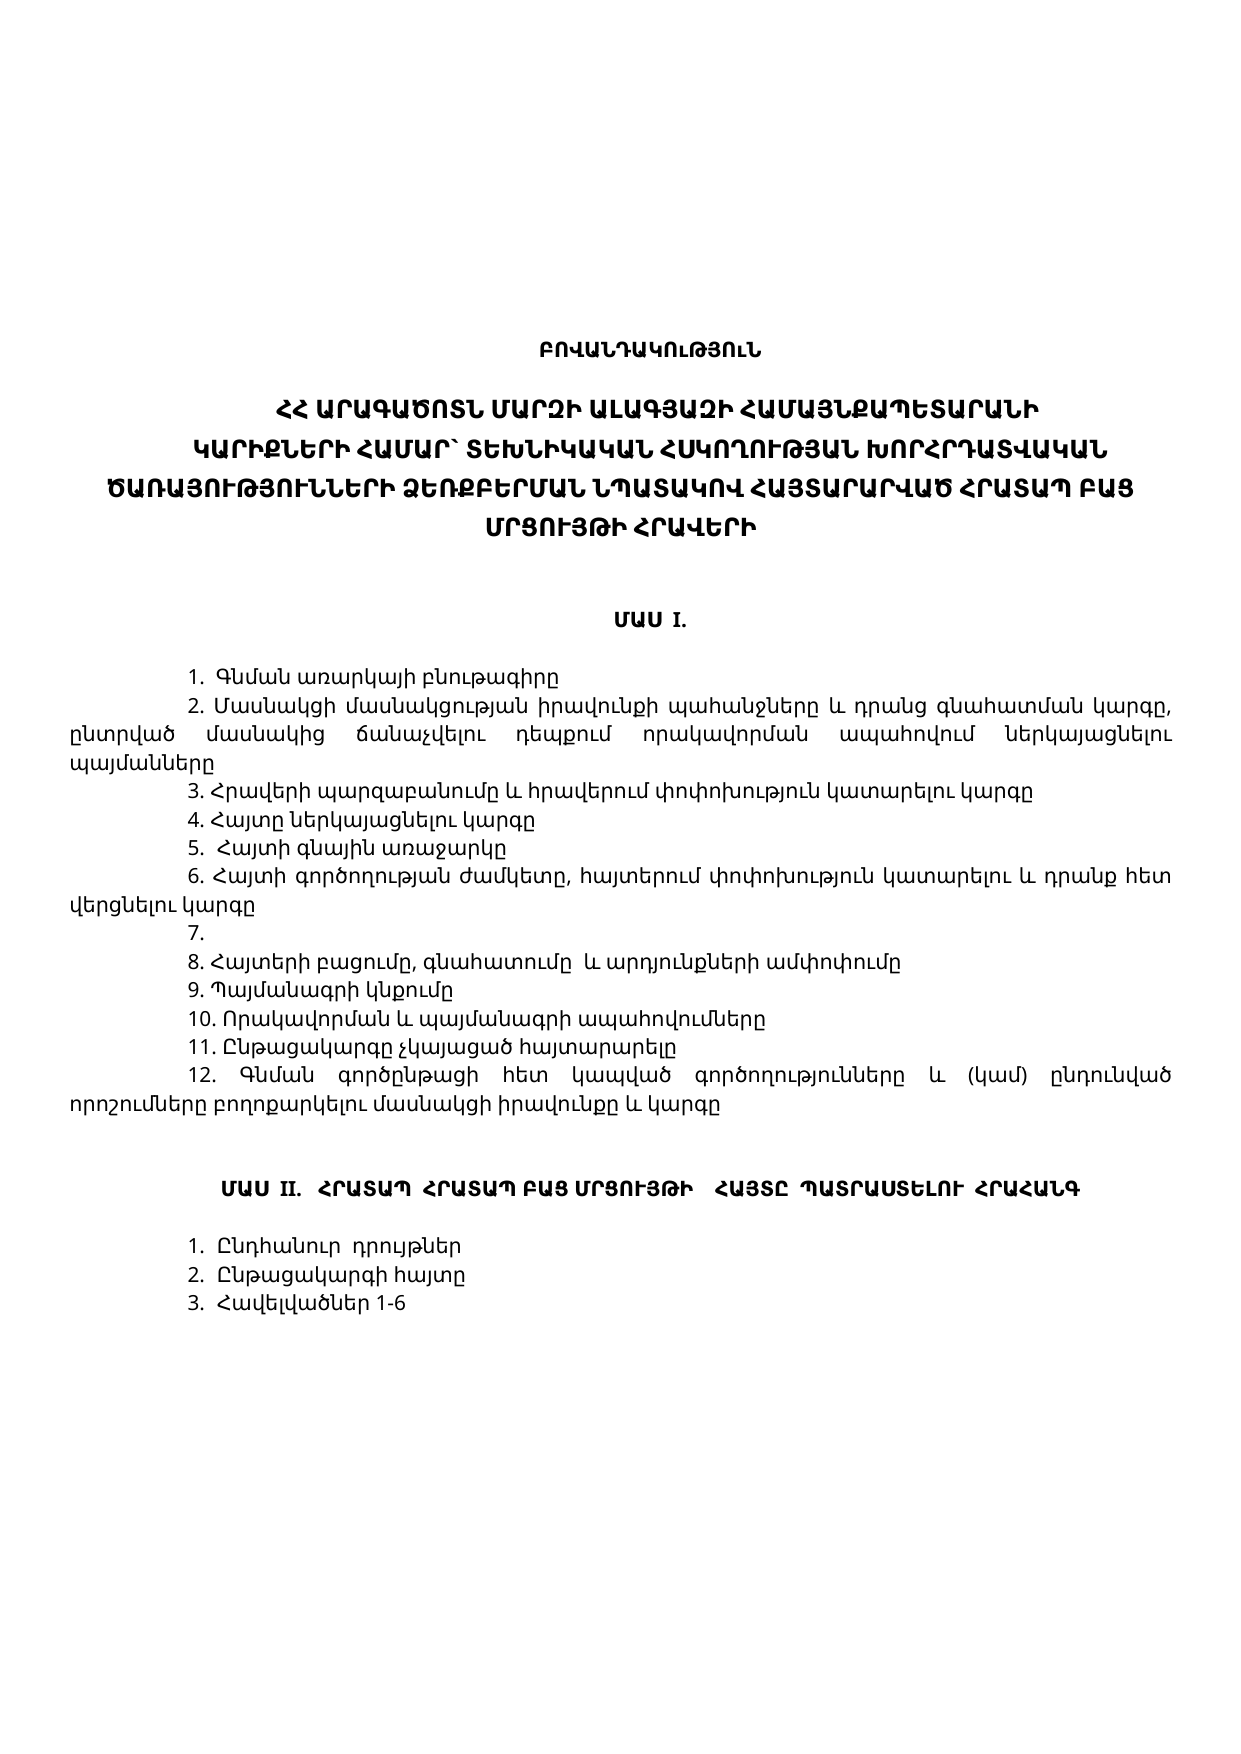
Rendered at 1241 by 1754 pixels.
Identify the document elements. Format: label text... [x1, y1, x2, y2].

text 11. Ընթացակարգը չկայացած հայտարարելը [69, 1032, 1172, 1061]
text ՄԱՍ II. ՀՐԱՏԱՊ ՀՐԱՏԱՊ ԲԱՑ ՄՐՑՈՒՅԹԻ ՀԱՅՏԸ ՊԱՏՐԱՍՏԵԼՈՒ ՀՐԱՀԱՆԳ [69, 1174, 1172, 1203]
text 5. Հայտի գնային առաջարկը [69, 833, 1172, 862]
text ՄԱՍ I. [69, 606, 1172, 634]
text 7. [69, 918, 1172, 947]
text 1. Ընդհանուր դրույթներ [69, 1231, 1172, 1260]
text 2. Մասնակցի մասնակցության իրավունքի պահանջները և դրանց գնահատման կարգը, ընտրված մասնակից ճանաչվելու դեպքում որակավորման ապահովում ներկայացնելու պայմանները [69, 691, 1172, 776]
text 1. Գնման առարկայի բնութագիրը [69, 662, 1172, 691]
text ԿԱՐԻՔՆԵՐԻ ՀԱՄԱՐ` ՏԵԽՆԻԿԱԿԱՆ ՀՍԿՈՂՈՒԹՅԱՆ ԽՈՐՀՐԴԱՏՎԱԿԱՆ ԾԱՌԱՅՈՒԹՅՈՒՆՆԵՐԻ ՁԵՌՔԲԵՐՄԱՆ ՆՊԱՏԱԿՈՎ ՀԱՅՏԱՐԱՐՎԱԾ ՀՐԱՏԱՊ ԲԱՑ ՄՐՑՈՒՅԹԻ ՀՐԱՎԵՐԻ [69, 431, 1172, 544]
text 12. Գնման գործընթացի հետ կապված գործողությունները և (կամ) ընդունված որոշումները բողոքարկելու մասնակցի իրավունքը և կարգը [69, 1061, 1172, 1117]
text ԲՈՎԱՆԴԱԿՈւԹՅՈւՆ [69, 335, 1172, 364]
text 6. Հայտի գործողության ժամկետը, հայտերում փոփոխություն կատարելու և դրանք հետ վերցնելու կարգը [69, 862, 1172, 918]
text 8. Հայտերի բացումը, գնահատումը և արդյունքների ամփոփումը [69, 947, 1172, 975]
text 4. Հայտը ներկայացնելու կարգը [69, 805, 1172, 833]
text 2. Ընթացակարգի հայտը [69, 1260, 1172, 1288]
text ՀՀ ԱՐԱԳԱԾՈՏՆ ՄԱՐԶԻ ԱԼԱԳՅԱԶԻ ՀԱՄԱՅՆՔԱՊԵՏԱՐԱՆԻ [69, 392, 1172, 426]
text 10. Որակավորման և պայմանագրի ապահովումները [69, 1004, 1172, 1032]
text 3. Հավելվածներ 1-6 [69, 1288, 1172, 1317]
text 3. Հրավերի պարզաբանումը և հրավերում փոփոխություն կատարելու կարգը [69, 776, 1172, 805]
text 9. Պայմանագրի կնքումը [69, 975, 1172, 1004]
